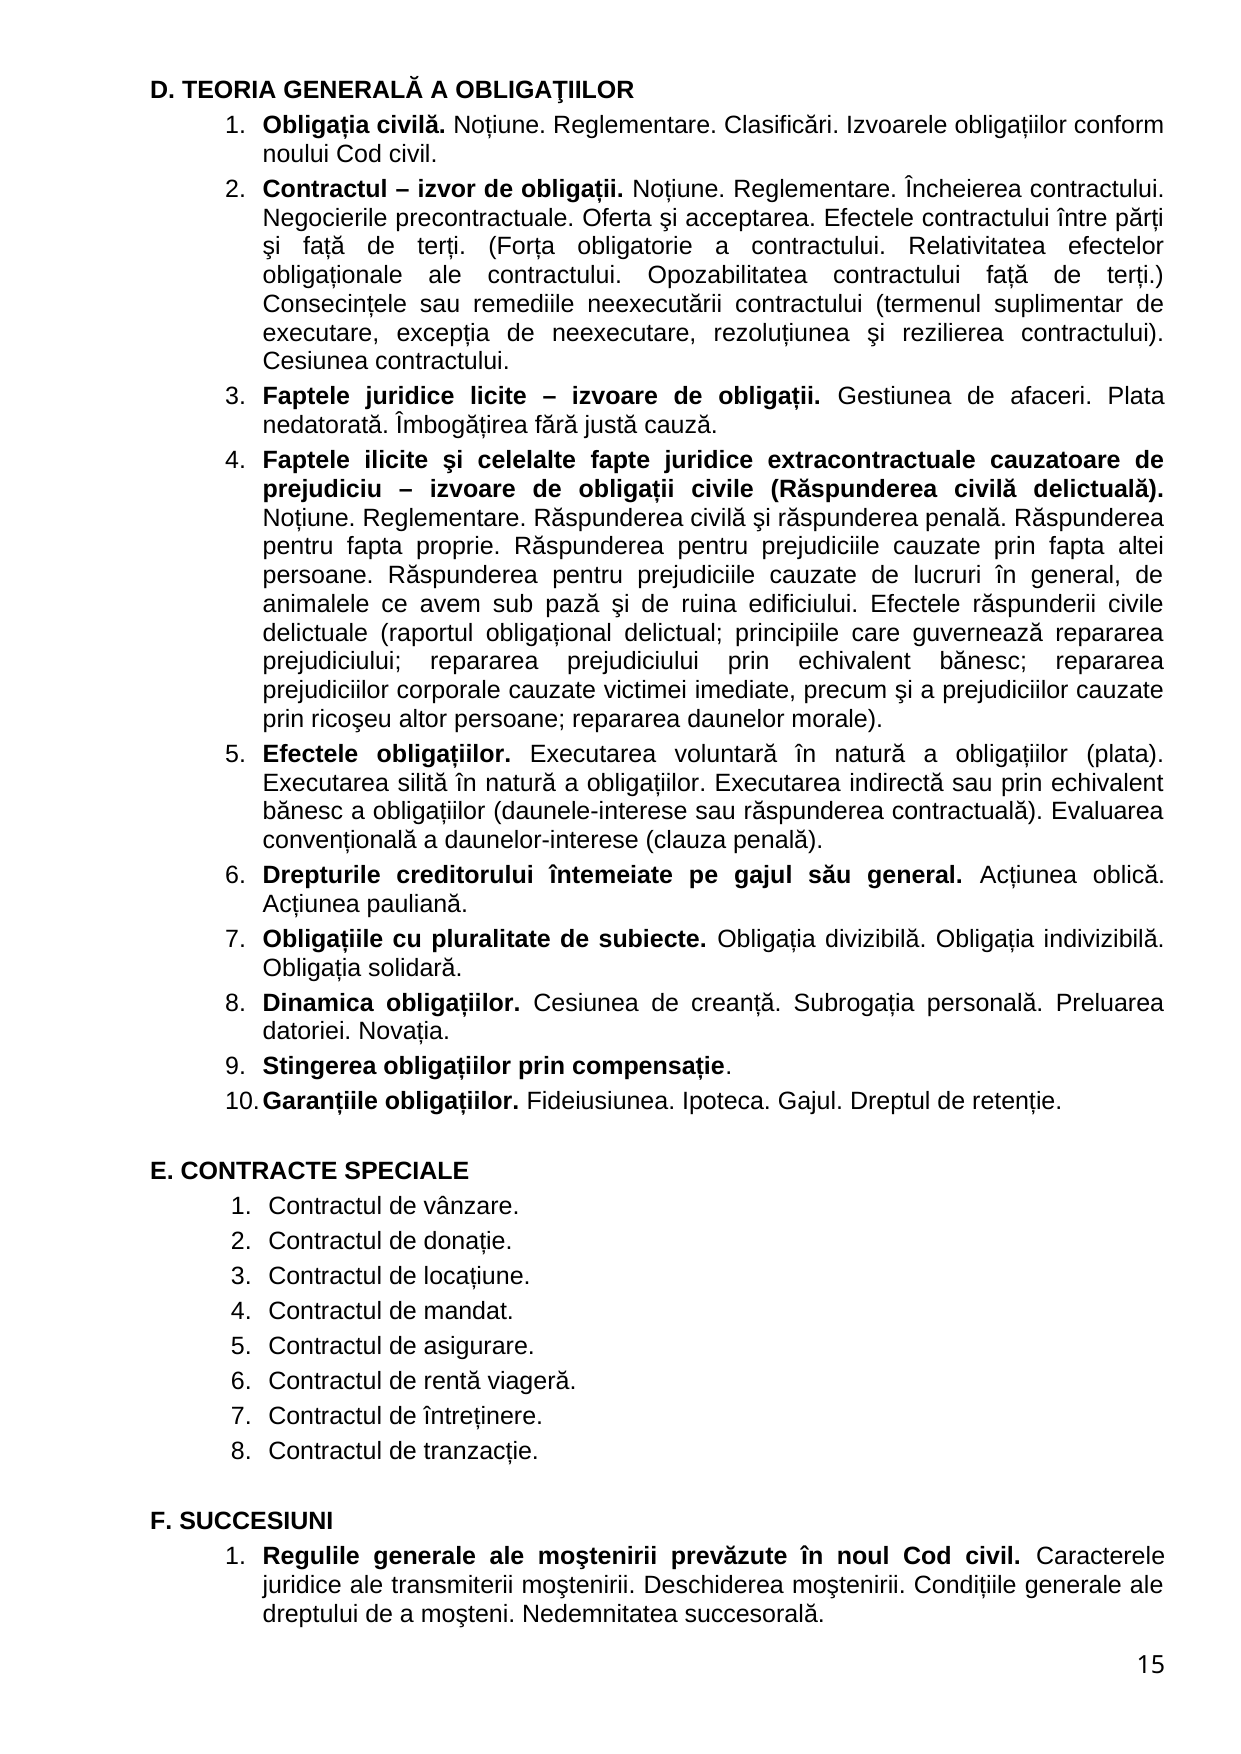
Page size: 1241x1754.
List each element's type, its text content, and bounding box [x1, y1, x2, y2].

list Contractul de întreținere. [231, 1401, 1165, 1430]
text E. CONTRACTE SPECIALE [150, 1156, 1165, 1185]
list Contractul de locațiune. [231, 1261, 1165, 1290]
list Contractul de tranzacție. [231, 1436, 1165, 1465]
list Efectele obligațiilor. Executarea voluntară în natură a obligațiilor (plata). Executarea silită în natură a obligațiilor. Executarea indirectă sau prin echivalent bănesc a obligațiilor (daunele-interese sau răspunderea contractuală). Evaluarea convențională a daunelor-interese (clauza penală). [225, 739, 1165, 854]
list Faptele juridice licite – izvoare de obligații. Gestiunea de afaceri. Plata nedatorată. Îmbogățirea fără justă cauză. [225, 381, 1165, 439]
list Contractul de rentă viageră. [231, 1366, 1165, 1395]
list Drepturile creditorului întemeiate pe gajul său general. Acțiunea oblică. Acțiunea pauliană. [225, 860, 1165, 917]
list Contractul de vânzare. [231, 1191, 1165, 1220]
list Contractul de donație. [231, 1226, 1165, 1255]
list Obligația civilă. Noțiune. Reglementare. Clasificări. Izvoarele obligațiilor conform noului Cod civil. [225, 110, 1165, 167]
list Contractul de asigurare. [231, 1331, 1165, 1360]
list Contractul – izvor de obligații. Noțiune. Reglementare. Încheierea contractului. Negocierile precontractuale. Oferta şi acceptarea. Efectele contractului între părți şi față de terți. (Forța obligatorie a contractului. Relativitatea efectelor obligaționale ale contractului. Opozabilitatea contractului față de terți.) Consecințele sau remediile neexecutării contractului (termenul suplimentar de executare, excepția de neexecutare, rezoluțiunea şi rezilierea contractului). Cesiunea contractului. [225, 174, 1165, 375]
list Dinamica obligațiilor. Cesiunea de creanță. Subrogația personală. Preluarea datoriei. Novația. [225, 987, 1165, 1045]
list Contractul de mandat. [231, 1296, 1165, 1325]
list Regulile generale ale moştenirii prevăzute în noul Cod civil. Caracterele juridice ale transmiterii moştenirii. Deschiderea moştenirii. Condițiile generale ale dreptului de a moşteni. Nedemnitatea succesorală. [225, 1541, 1165, 1627]
list Stingerea obligațiilor prin compensație. [225, 1051, 1165, 1080]
list Garanțiile obligațiilor. Fideiusiunea. Ipoteca. Gajul. Dreptul de retenție. [225, 1086, 1165, 1115]
list Faptele ilicite şi celelalte fapte juridice extracontractuale cauzatoare de prejudiciu – izvoare de obligații civile (Răspunderea civilă delictuală). Noțiune. Reglementare. Răspunderea civilă şi răspunderea penală. Răspunderea pentru fapta proprie. Răspunderea pentru prejudiciile cauzate prin fapta altei persoane. Răspunderea pentru prejudiciile cauzate de lucruri în general, de animalele ce avem sub pază şi de ruina edificiului. Efectele răspunderii civile delictuale (raportul obligațional delictual; principiile care guvernează repararea prejudiciului; repararea prejudiciului prin echivalent bănesc; repararea prejudiciilor corporale cauzate victimei imediate, precum şi a prejudiciilor cauzate prin ricoşeu altor persoane; repararea daunelor morale). [225, 445, 1165, 732]
text F. SUCCESIUNI [150, 1506, 1165, 1535]
text D. TEORIA GENERALĂ A OBLIGAŢIILOR [150, 75, 1165, 104]
list Obligațiile cu pluralitate de subiecte. Obligația divizibilă. Obligația indivizibilă. Obligația solidară. [225, 924, 1165, 981]
